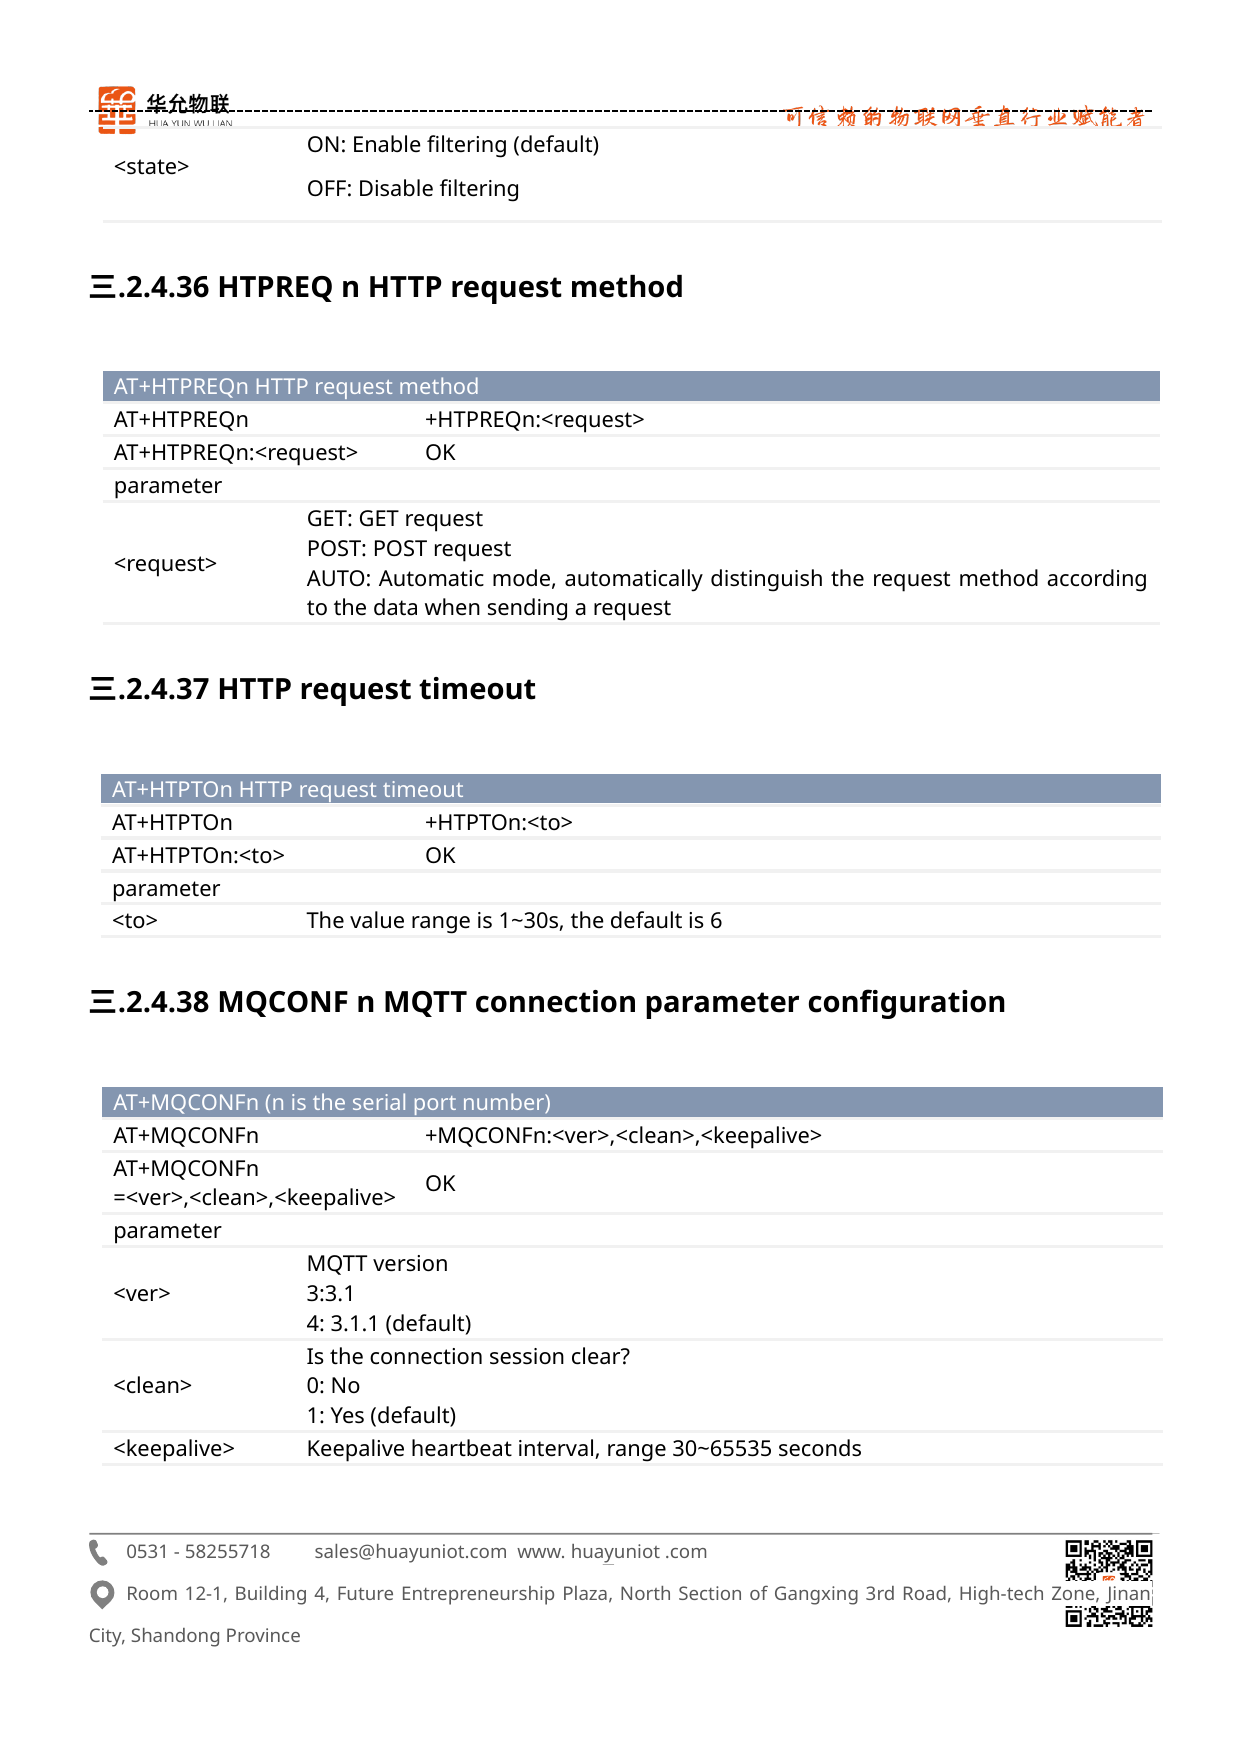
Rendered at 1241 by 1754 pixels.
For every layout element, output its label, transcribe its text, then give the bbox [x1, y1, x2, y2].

table_cell AT+MQCONFn [102, 1120, 413, 1149]
table_cell <to> [101, 905, 295, 935]
table_cell ON: Enable filtering (default) OFF: Disable filtering [295, 129, 1162, 220]
picture [775, 90, 1149, 126]
table_cell <state> [103, 129, 295, 220]
subtitle MQCONF n MQTT connection parameter configuration [88, 967, 1152, 1032]
subtitle HTTP request timeout [88, 654, 1152, 719]
table_cell <ver> [102, 1248, 295, 1338]
table_cell AT+HTPREQn [103, 404, 413, 434]
table_cell +MQCONFn:<ver>,<clean>,<keepalive> [414, 1120, 1163, 1149]
table_header AT+HTPTOn HTTP request timeout [101, 774, 1161, 803]
table_cell MQTT version 3:3.1 4: 3.1.1 (default) [295, 1248, 1163, 1338]
table_cell The value range is 1~30s, the default is 6 [295, 905, 1161, 935]
table_cell +HTPREQn:<request> [414, 404, 1160, 434]
table_cell parameter [103, 470, 1160, 500]
table_cell +HTPTOn:<to> [414, 807, 1161, 836]
table_header AT+HTPREQn HTTP request method [103, 371, 1160, 401]
table_cell GET: GET request POST: POST request AUTO: Automatic mode, automatically distinguish the request method according to the data when sending a request [295, 503, 1160, 622]
table_cell Is the connection session clear? 0: No 1: Yes (default) [295, 1341, 1163, 1430]
table_cell parameter [102, 1215, 1163, 1245]
table_cell AT+HTPREQn:<request> [103, 437, 413, 467]
table_cell <clean> [102, 1341, 295, 1430]
table_cell <request> [103, 503, 295, 622]
table_cell AT+MQCONFn =<ver>,<clean>,<keepalive> [102, 1153, 413, 1212]
table_cell parameter [101, 873, 1161, 902]
picture [90, 75, 242, 141]
subtitle HTPREQ n HTTP request method [88, 252, 1152, 317]
table_cell AT+HTPTOn:<to> [101, 840, 413, 869]
table_cell OK [414, 840, 1161, 869]
table_cell OK [414, 437, 1160, 467]
table_header AT+MQCONFn (n is the serial port number) [102, 1087, 1163, 1117]
table_cell <keepalive> [102, 1433, 295, 1463]
picture [1053, 1529, 1163, 1638]
table_cell Keepalive heartbeat interval, range 30~65535 seconds [295, 1433, 1163, 1463]
table_cell OK [414, 1153, 1163, 1212]
table_cell AT+HTPTOn [101, 807, 413, 836]
